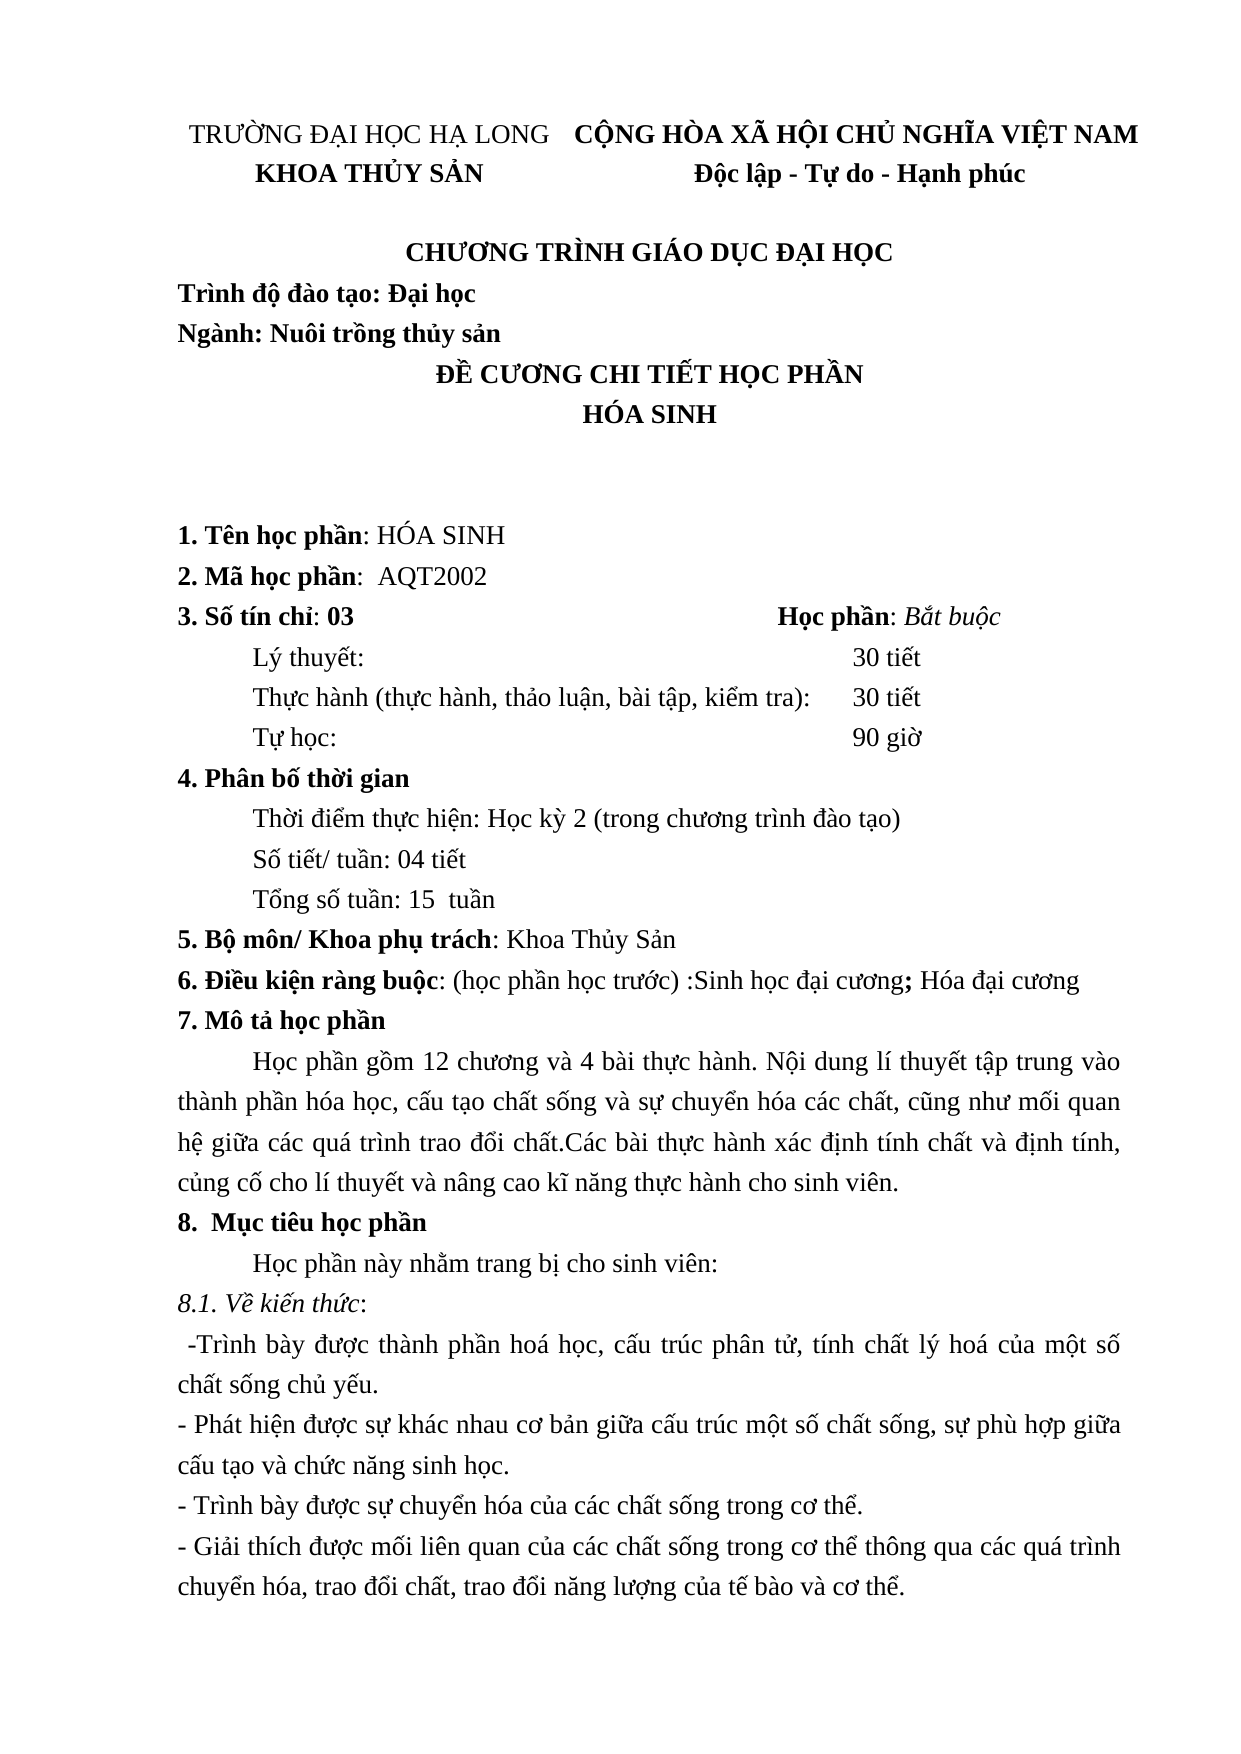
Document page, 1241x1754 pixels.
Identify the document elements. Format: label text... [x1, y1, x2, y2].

text ĐỀ CƯƠNG CHI TIẾT HỌC PHẦN [177, 358, 1122, 389]
text Số tiết/ tuần: 04 tiết [252, 843, 1122, 874]
text - Trình bày được sự chuyển hóa của các chất sống trong cơ thể. [177, 1489, 1122, 1521]
text Ngành: Nuôi trồng thủy sản [177, 317, 1122, 348]
text 6. Điều kiện ràng buộc: (học phần học trước) :Sinh học đại cương; Hóa đại cương [177, 964, 1122, 995]
table_header TRƯỜNG ĐẠI HỌC HẠ LONG [177, 118, 561, 157]
text 8.1. Về kiến thức: [177, 1287, 1122, 1318]
text Trình độ đào tạo: Đại học [177, 277, 1122, 308]
text Tổng số tuần: 15 tuần [252, 883, 1122, 914]
text 2. Mã học phần: AQT2002 [177, 560, 1122, 591]
text - Phát hiện được sự khác nhau cơ bản giữa cấu trúc một số chất sống, sự phù hợp giữa cấu tạo và chức năng sinh học. [177, 1408, 1122, 1480]
text -Trình bày được thành phần hoá học, cấu trúc phân tử, tính chất lý hoá của một số chất sống chủ yếu. [177, 1328, 1122, 1399]
text 1. Tên học phần: HÓA SINH [177, 519, 1122, 551]
text 4. Phân bố thời gian [177, 762, 1122, 793]
text 3. Số tín chỉ: 03 Học phần: Bắt buộc [177, 600, 1122, 631]
text Lý thuyết: 30 tiết [252, 641, 1122, 672]
text CHƯƠNG TRÌNH GIÁO DỤC ĐẠI HỌC [177, 236, 1122, 268]
table_header CỘNG HÒA XÃ HỘI CHỦ NGHĨA VIỆT NAM [561, 118, 1152, 157]
text - Giải thích được mối liên quan của các chất sống trong cơ thể thông qua các quá trình chuyển hóa, trao đổi chất, trao đổi năng lượng của tế bào và cơ thể. [177, 1530, 1122, 1601]
text Học phần này nhằm trang bị cho sinh viên: [177, 1247, 1122, 1278]
text 5. Bộ môn/ Khoa phụ trách: Khoa Thủy Sản [177, 923, 1122, 955]
text Tự học: 90 giờ [252, 721, 1122, 753]
text 8. Mục tiêu học phần [177, 1206, 1122, 1238]
text HÓA SINH [177, 398, 1122, 429]
text 7. Mô tả học phần [177, 1004, 1122, 1036]
table_cell KHOA THỦY SẢN [177, 157, 561, 196]
text Học phần gồm 12 chương và 4 bài thực hành. Nội dung lí thuyết tập trung vào thành phần hóa học, cấu tạo chất sống và sự chuyển hóa các chất, cũng như mối quan hệ giữa các quá trình trao đổi chất.Các bài thực hành xác định tính chất và định tính, củng cố cho lí thuyết và nâng cao kĩ năng thực hành cho sinh viên. [177, 1045, 1122, 1197]
text Thời điểm thực hiện: Học kỳ 2 (trong chương trình đào tạo) [252, 802, 1122, 833]
text Thực hành (thực hành, thảo luận, bài tập, kiểm tra): 30 tiết [252, 681, 1122, 712]
table_cell Độc lập - Tự do - Hạnh phúc [561, 157, 1152, 196]
